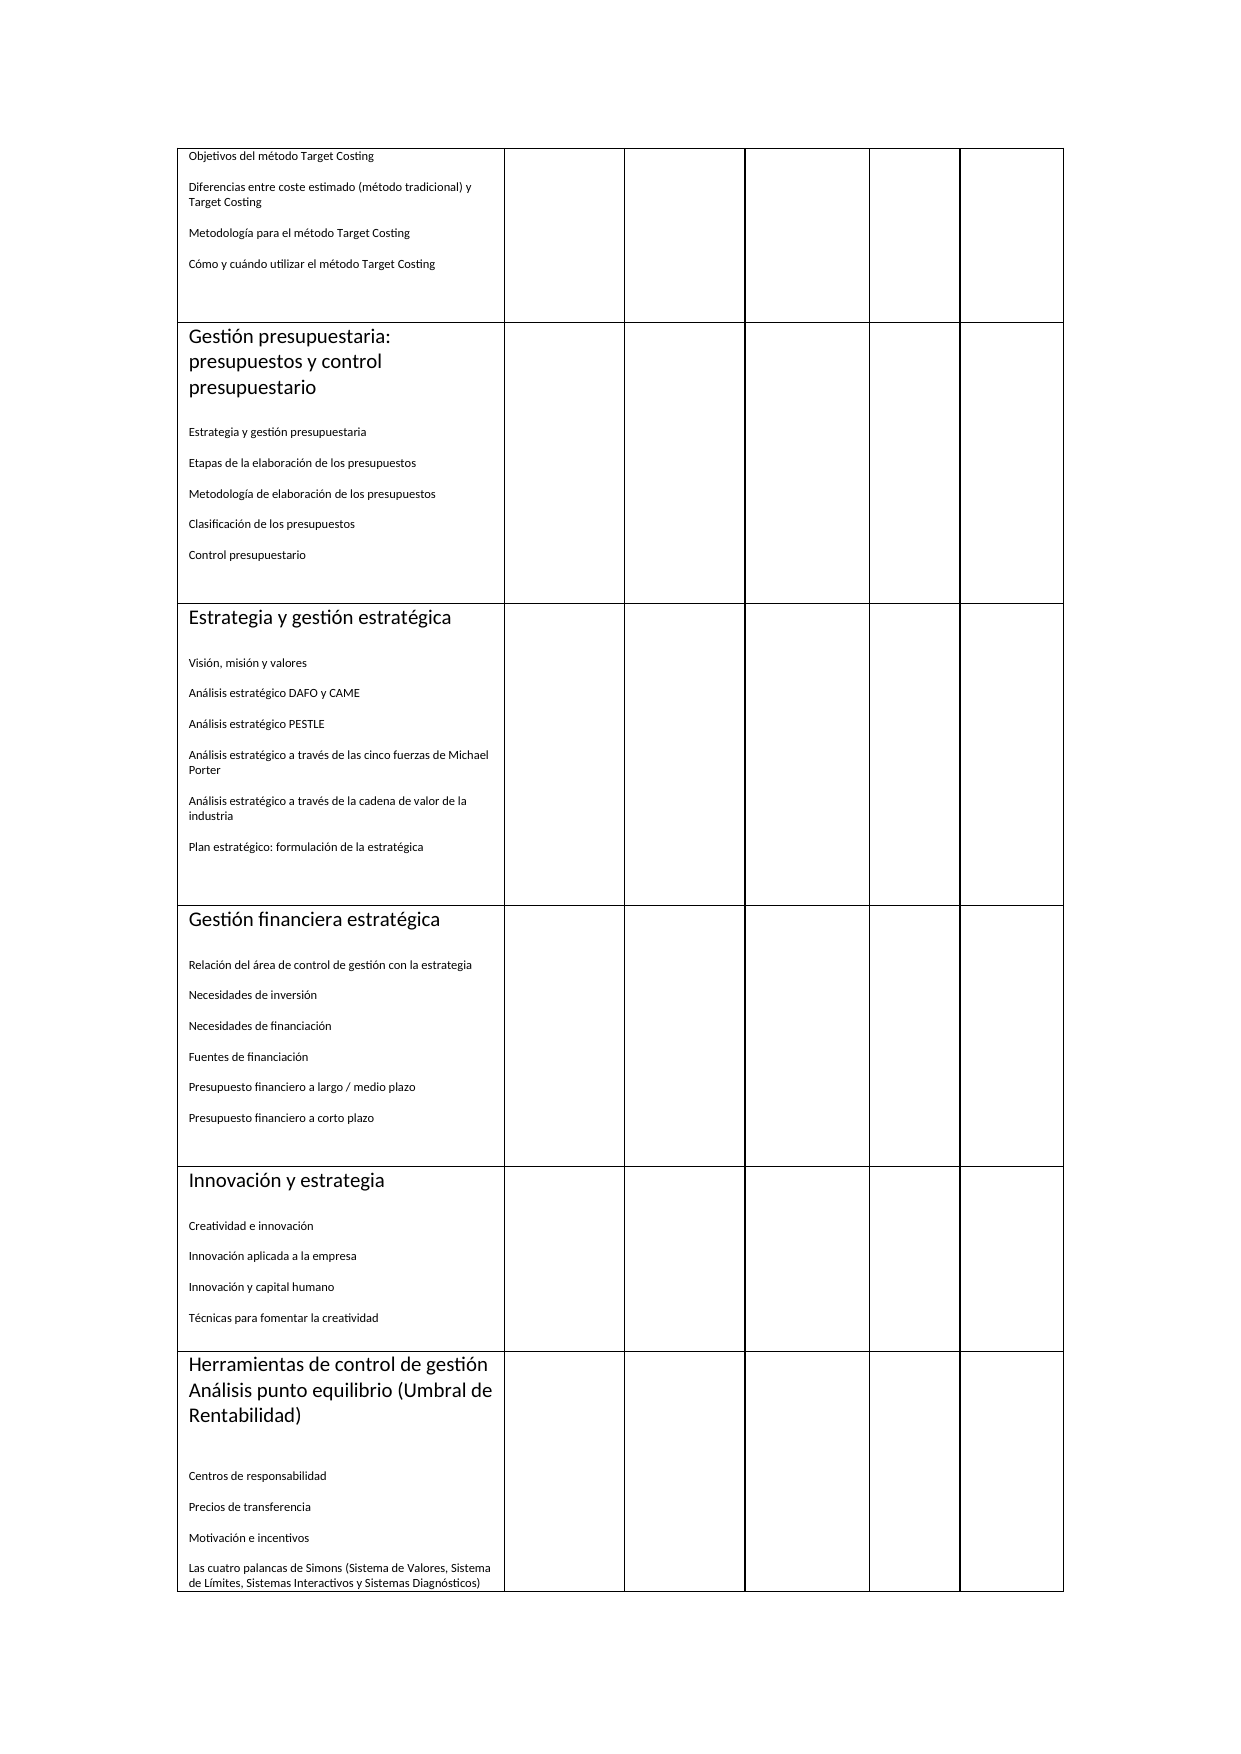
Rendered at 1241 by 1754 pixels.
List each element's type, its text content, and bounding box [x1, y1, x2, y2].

table_cell Gestión financiera estratégica Relación del área de control de gestión con la estrategia Necesidades de inversión Necesidades de financiación Fuentes de financiación Presupuesto financiero a largo / medio plazo Presupuesto financiero a corto plazo [178, 906, 504, 1166]
table_cell [505, 323, 624, 603]
table_cell Gestión presupuestaria: presupuestos y control presupuestario Estrategia y gestión presupuestaria Etapas de la elaboración de los presupuestos Metodología de elaboración de los presupuestos Clasificación de los presupuestos Control presupuestario [178, 323, 504, 603]
table_cell [625, 1352, 744, 1591]
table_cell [178, 149, 504, 322]
table_cell [625, 149, 744, 322]
table_cell [746, 1352, 869, 1591]
table_cell [870, 149, 959, 322]
table_cell [625, 1167, 744, 1351]
table_cell [961, 604, 1063, 905]
table_cell [961, 1167, 1063, 1351]
table_cell [625, 604, 744, 905]
table_cell [961, 1352, 1063, 1591]
table_cell [746, 149, 869, 322]
table_cell [746, 906, 869, 1166]
table_cell [870, 906, 959, 1166]
table_cell [746, 604, 869, 905]
table_cell [870, 323, 959, 603]
table_cell [505, 1167, 624, 1351]
table_cell [746, 1167, 869, 1351]
table_cell Estrategia y gestión estratégica Visión, misión y valores Análisis estratégico DAFO y CAME Análisis estratégico PESTLE Análisis estratégico a través de las cinco fuerzas de Michael Porter Análisis estratégico a través de la cadena de valor de la industria Plan estratégico: formulación de la estratégica [178, 604, 504, 905]
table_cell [178, 1352, 504, 1591]
table_cell [870, 1352, 959, 1591]
table_cell [625, 906, 744, 1166]
table_cell Innovación y estrategia Creatividad e innovación Innovación aplicada a la empresa Innovación y capital humano Técnicas para fomentar la creatividad [178, 1167, 504, 1351]
table_cell [505, 149, 624, 322]
table_cell [961, 323, 1063, 603]
table_cell [961, 149, 1063, 322]
table_cell [870, 1167, 959, 1351]
table_cell [625, 323, 744, 603]
table_cell [505, 604, 624, 905]
table_cell [505, 906, 624, 1166]
table_cell [746, 323, 869, 603]
table_cell [505, 1352, 624, 1591]
table_cell [961, 906, 1063, 1166]
table_cell [870, 604, 959, 905]
